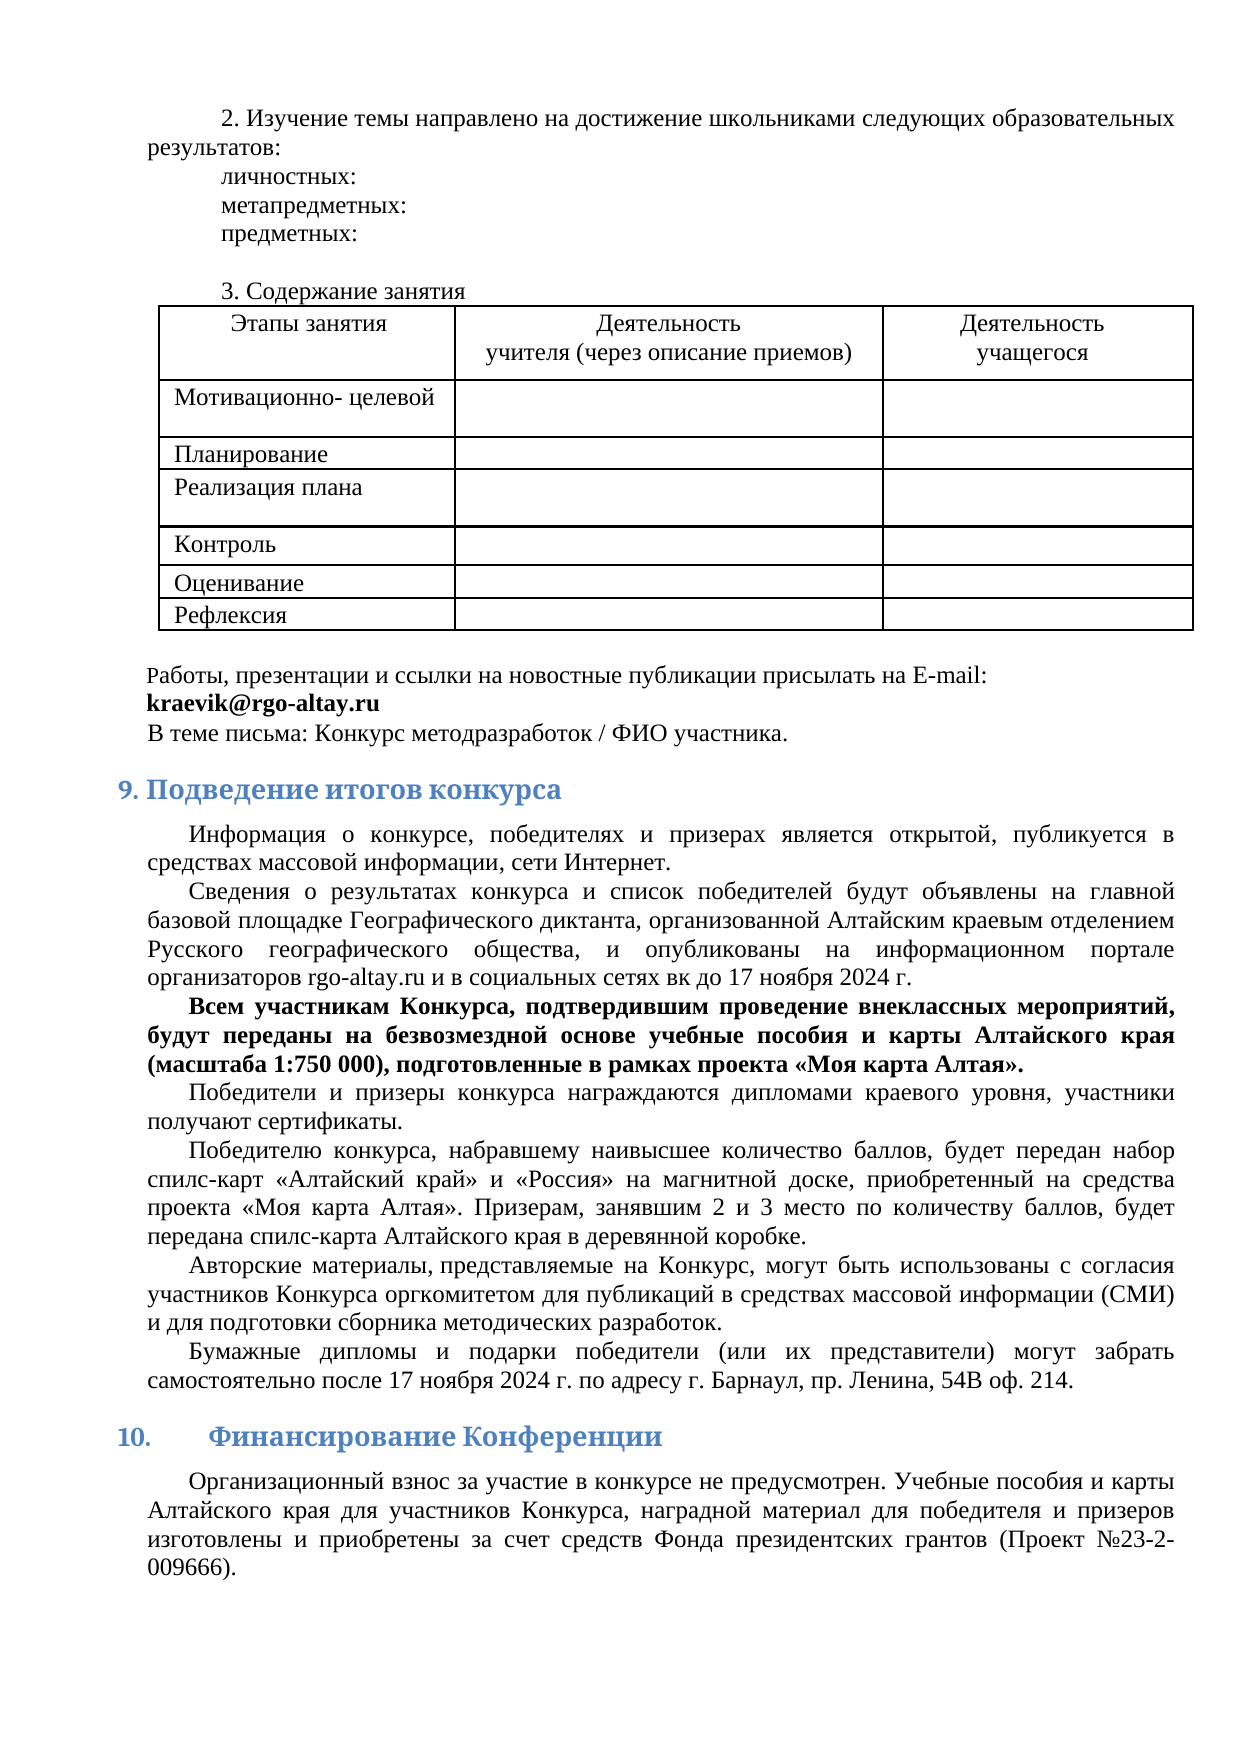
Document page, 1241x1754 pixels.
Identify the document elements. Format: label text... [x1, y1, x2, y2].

table_cell [884, 599, 1192, 629]
text 2. Изучение темы направлено на достижение школьниками следующих образовательных результатов: [147, 103, 1176, 161]
table_cell [884, 470, 1192, 525]
table_cell Планирование [160, 438, 454, 468]
table_cell Рефлексия [160, 599, 454, 629]
table_cell Оценивание [160, 566, 454, 597]
text 3. Содержание занятия [147, 276, 1176, 305]
text Организационный взнос за участие в конкурсе не предусмотрен. Учебные пособия и карты Алтайского края для участников Конкурса, наградной материал для победителя и призеров изготовлены и приобретены за счет средств Фонда президентских грантов (Проект №23-2-009666). [147, 1466, 1176, 1581]
table_cell [456, 438, 882, 468]
table_cell [456, 470, 882, 525]
table_header Этапы занятия [160, 307, 454, 379]
text Победителю конкурса, набравшему наивысшее количество баллов, будет передан набор спилс-карт «Алтайский край» и «Россия» на магнитной доске, приобретенный на средства проекта «Моя карта Алтая». Призерам, занявшим 2 и 3 место по количеству баллов, будет передана спилс-карта Алтайского края в деревянной коробке. [147, 1135, 1176, 1250]
text предметных: [147, 218, 1176, 247]
table_cell [456, 566, 882, 597]
list Работы, презентации и ссылки на новостные публикации присылать на E-mail: [146, 660, 1176, 688]
table_cell Контроль [160, 528, 454, 564]
table_header Деятельность учащегося [884, 307, 1192, 379]
table_cell [456, 599, 882, 629]
text личностных: [147, 161, 1176, 190]
text Победители и призеры конкурса награждаются дипломами краевого уровня, участники получают сертификаты. [147, 1077, 1176, 1135]
list Подведение итогов конкурса [118, 775, 1176, 806]
table_cell Мотивационно- целевой [160, 381, 454, 436]
table_cell [884, 438, 1192, 468]
table_header Деятельность учителя (через описание приемов) [456, 307, 882, 379]
text Всем участникам Конкурса, подтвердившим проведение внеклассных мероприятий, будут переданы на безвозмездной основе учебные пособия и карты Алтайского края (масштаба 1:750 000), подготовленные в рамках проекта «Моя карта Алтая». [147, 991, 1176, 1077]
table_cell [884, 528, 1192, 564]
table_cell Реализация плана [160, 470, 454, 525]
text Бумажные дипломы и подарки победители (или их представители) могут забрать самостоятельно после 17 ноября 2024 г. по адресу г. Барнаул, пр. Ленина, 54В оф. 214. [147, 1336, 1176, 1394]
table_cell [456, 528, 882, 564]
text В теме письма: Конкурс методразработок / ФИО участника. [147, 718, 1176, 746]
table_cell [456, 381, 882, 436]
text Информация о конкурсе, победителях и призерах является открытой, публикуется в средствах массовой информации, сети Интернет. [147, 819, 1176, 876]
text Сведения о результатах конкурса и список победителей будут объявлены на главной базовой площадке Географического диктанта, организованной Алтайским краевым отделением Русского географического общества, и опубликованы на информационном портале организаторов rgo-altay.ru и в социальных сетях вк до 17 ноября 2024 г. [147, 876, 1176, 991]
text Авторские материалы, представляемые на Конкурс, могут быть использованы с согласия участников Конкурса оргкомитетом для публикаций в средствах массовой информации (СМИ) и для подготовки сборника методических разработок. [147, 1250, 1176, 1336]
list Финансирование Конференции [118, 1422, 1176, 1454]
text метапредметных: [147, 190, 1176, 218]
table_cell [884, 381, 1192, 436]
table_cell [884, 566, 1192, 597]
text kraevik@rgo-altay.ru [131, 689, 1176, 718]
